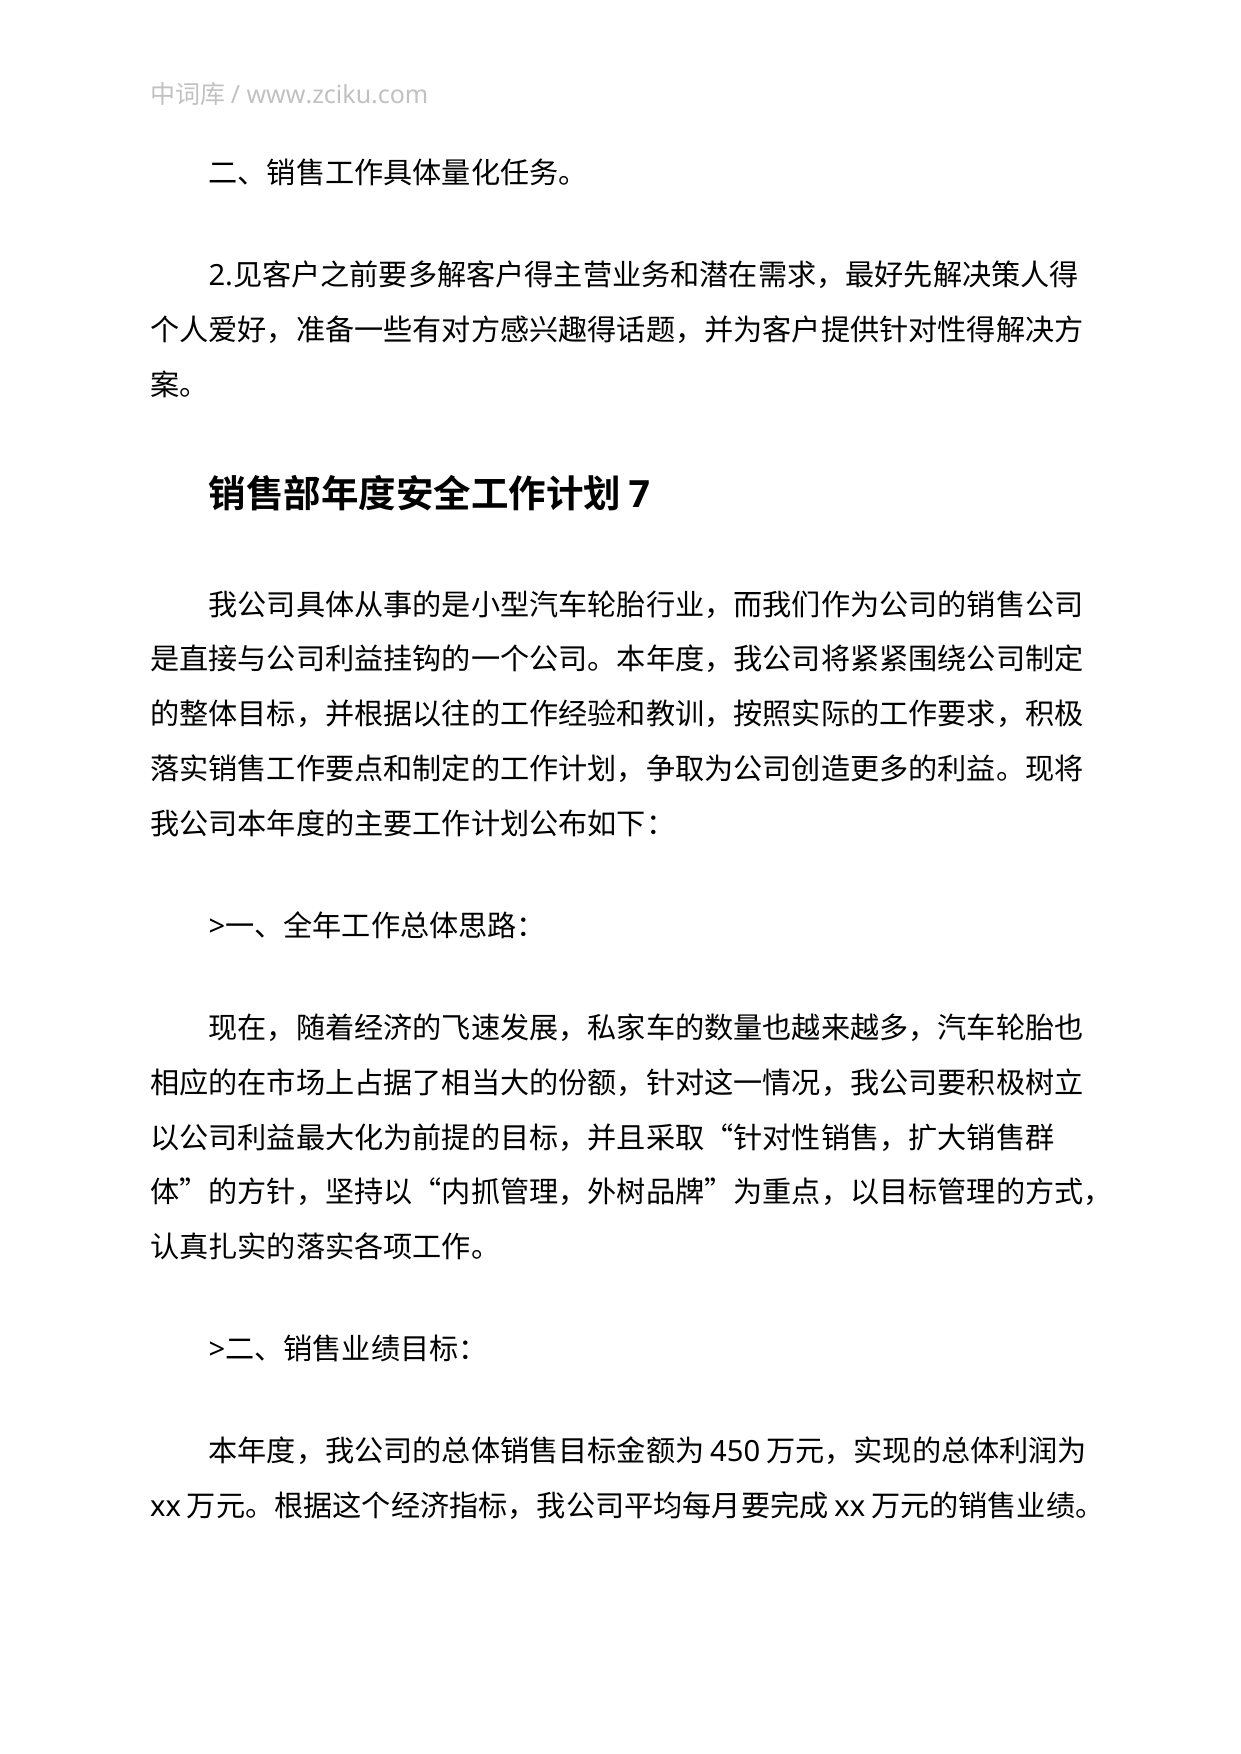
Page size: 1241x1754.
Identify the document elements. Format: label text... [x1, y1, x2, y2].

text 现在，随着经济的飞速发展，私家车的数量也越来越多，汽车轮胎也相应的在市场上占据了相当大的份额，针对这一情况，我公司要积极树立以公司利益最大化为前提的目标，并且采取“针对性销售，扩大销售群体”的方针，坚持以“内抓管理，外树品牌”为重点，以目标管理的方式，认真扎实的落实各项工作。 [150, 1004, 1090, 1266]
text 2.见客户之前要多解客户得主营业务和潜在需求，最好先解决策人得个人爱好，准备一些有对方感兴趣得话题，并为客户提供针对性得解决方案。 [150, 252, 1090, 404]
text 销售部年度安全工作计划7 [150, 463, 1090, 518]
text 我公司具体从事的是小型汽车轮胎行业，而我们作为公司的销售公司是直接与公司利益挂钩的一个公司。本年度，我公司将紧紧围绕公司制定的整体目标，并根据以往的工作经验和教训，按照实际的工作要求，积极落实销售工作要点和制定的工作计划，争取为公司创造更多的利益。现将我公司本年度的主要工作计划公布如下： [150, 581, 1090, 843]
text 本年度，我公司的总体销售目标金额为450万元，实现的总体利润为xx万元。根据这个经济指标，我公司平均每月要完成xx万元的销售业绩。 [150, 1428, 1090, 1525]
text >二、销售业绩目标： [150, 1326, 1090, 1368]
text 二、销售工作具体量化任务。 [150, 150, 1090, 192]
text >一、全年工作总体思路： [150, 902, 1090, 945]
